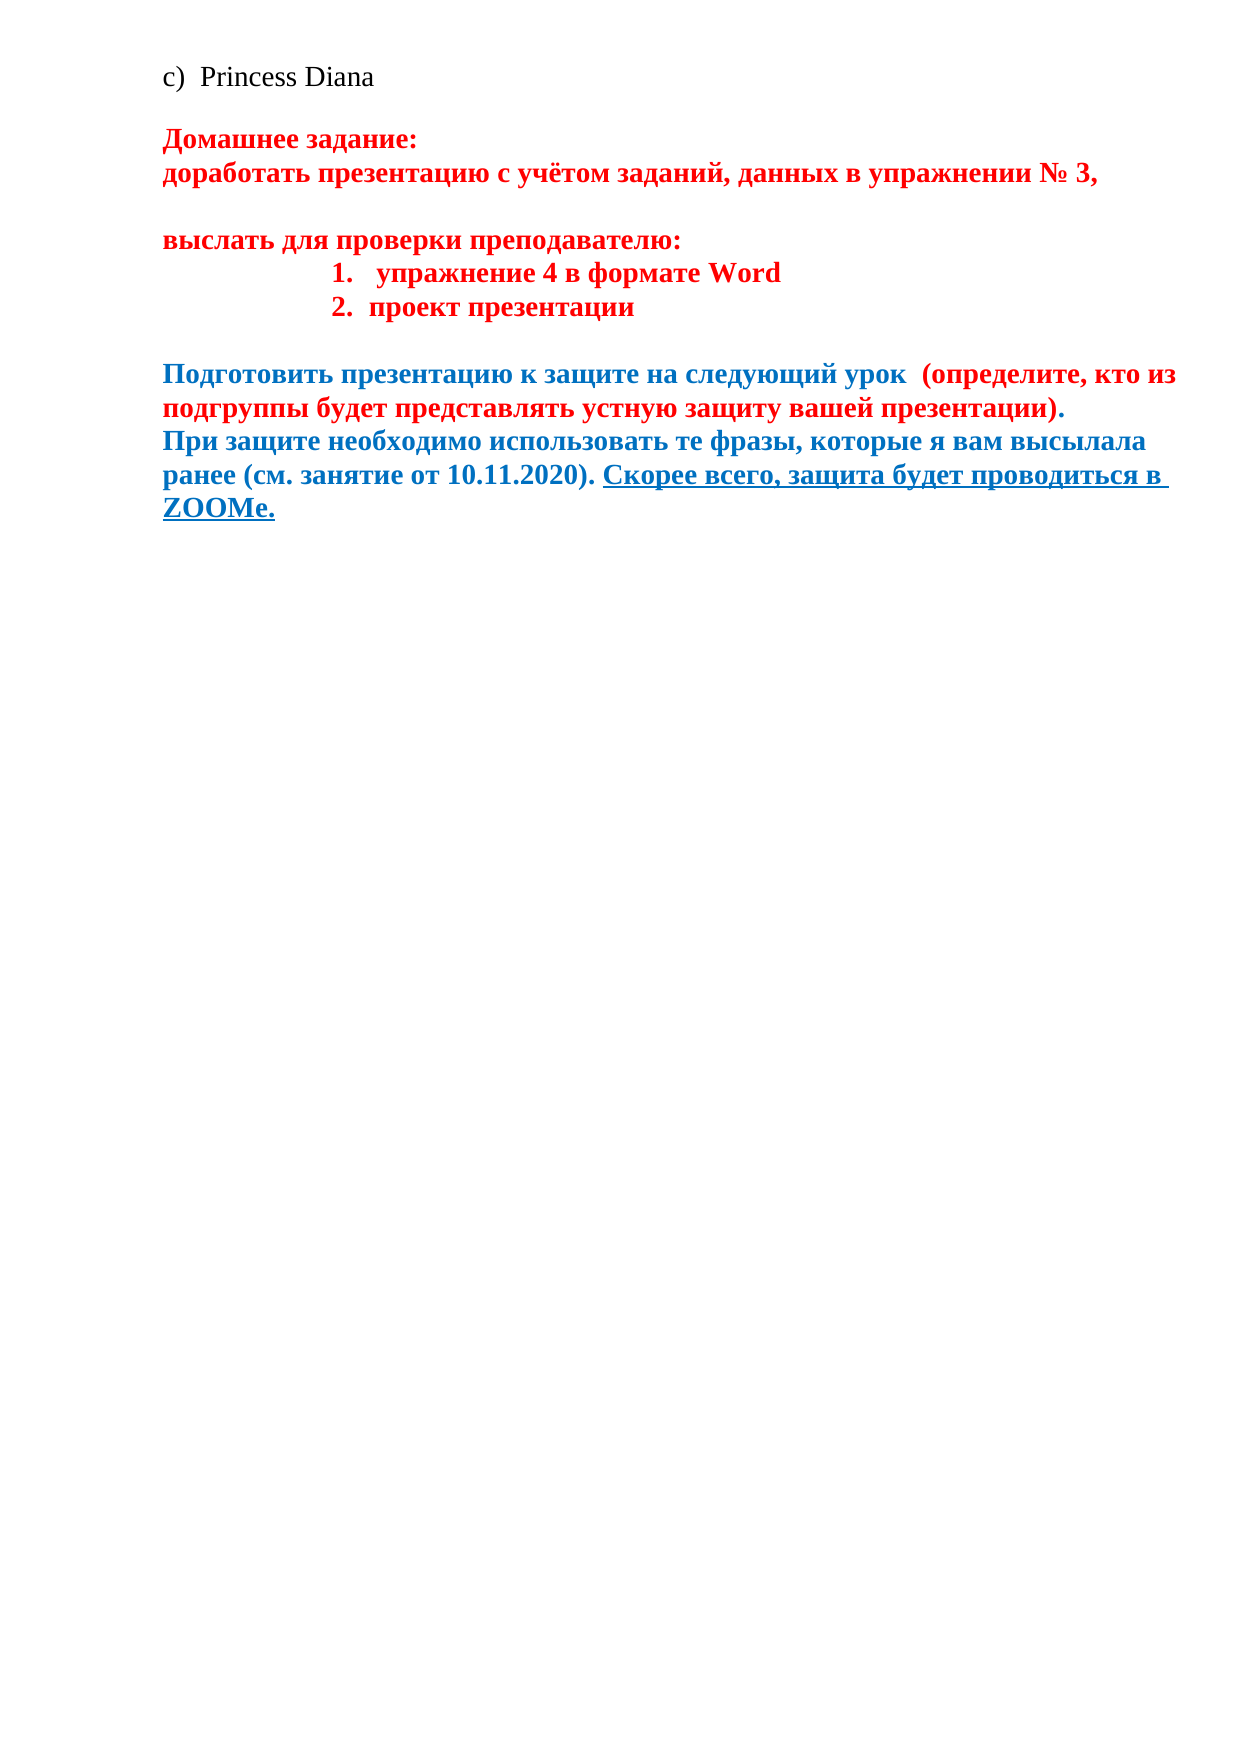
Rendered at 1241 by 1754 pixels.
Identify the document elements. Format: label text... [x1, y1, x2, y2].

list проект презентации [331, 289, 1196, 323]
text Домашнее задание: [162, 121, 1196, 155]
text доработать презентацию с учётом заданий, данных в упражнении № 3, [162, 155, 1196, 188]
list Princess Diana [162, 59, 1196, 93]
list упражнение 4 в формате Word [331, 256, 1196, 289]
text При защите необходимо использовать те фразы, которые я вам высылала ранее (см. занятие от 10.11.2020). Скорее всего, защита будет проводиться в ZOOMе. [162, 423, 1196, 524]
text выслать для проверки преподавателю: [162, 222, 1196, 256]
text Подготовить презентацию к защите на следующий урок (определите, кто из подгруппы будет представлять устную защиту вашей презентации). [162, 356, 1196, 423]
